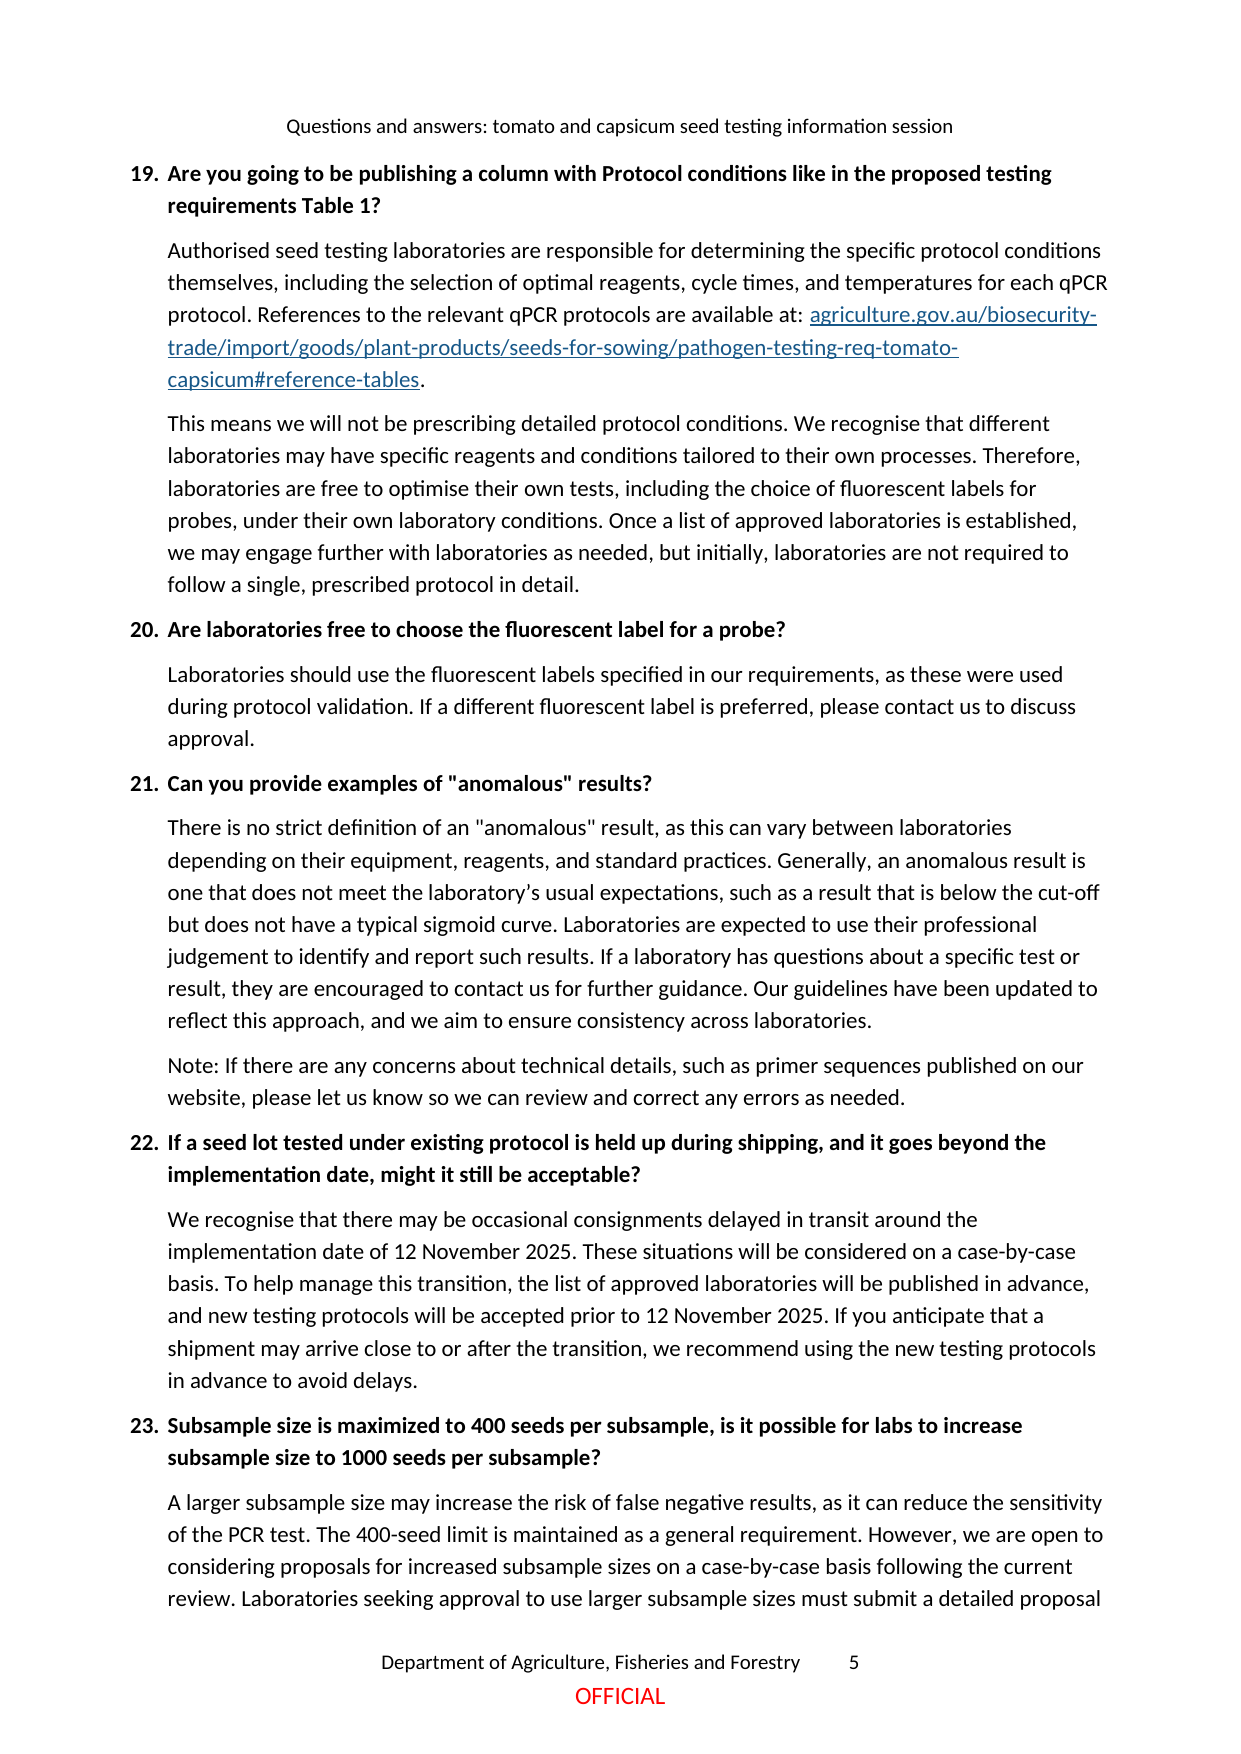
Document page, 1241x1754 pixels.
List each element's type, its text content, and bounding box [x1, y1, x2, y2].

list Are you going to be publishing a column with Protocol conditions like in the proposed testing requirements Table 1? [130, 159, 1110, 219]
text There is no strict definition of an "anomalous" result, as this can vary between laboratories depending on their equipment, reagents, and standard practices. Generally, an anomalous result is one that does not meet the laboratory’s usual expectations, such as a result that is below the cut-off but does not have a typical sigmoid curve. Laboratories are expected to use their professional judgement to identify and report such results. If a laboratory has questions about a specific test or result, they are encouraged to contact us for further guidance. Our guidelines have been updated to reflect this approach, and we aim to ensure consistency across laboratories. [167, 813, 1110, 1035]
list Are laboratories free to choose the fluorescent label for a probe? [130, 615, 1110, 643]
list If a seed lot tested under existing protocol is held up during shipping, and it goes beyond the implementation date, might it still be acceptable? [130, 1128, 1110, 1188]
text Authorised seed testing laboratories are responsible for determining the specific protocol conditions themselves, including the selection of optimal reagents, cycle times, and temperatures for each qPCR protocol. References to the relevant qPCR protocols are available at: agriculture.gov.au/biosecurity-trade/import/goods/plant-products/seeds-for-sowing/pathogen-testing-req-tomato-capsicum#reference-tables. [167, 236, 1110, 393]
text Note: If there are any concerns about technical details, such as primer sequences published on our website, please let us know so we can review and correct any errors as needed. [167, 1051, 1110, 1112]
text This means we will not be prescribing detailed protocol conditions. We recognise that different laboratories may have specific reagents and conditions tailored to their own processes. Therefore, laboratories are free to optimise their own tests, including the choice of fluorescent labels for probes, under their own laboratory conditions. Once a list of approved laboratories is established, we may engage further with laboratories as needed, but initially, laboratories are not required to follow a single, prescribed protocol in detail. [167, 409, 1110, 598]
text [167, 1488, 1110, 1612]
text We recognise that there may be occasional consignments delayed in transit around the implementation date of 12 November 2025. These situations will be considered on a case-by-case basis. To help manage this transition, the list of approved laboratories will be published in advance, and new testing protocols will be accepted prior to 12 November 2025. If you anticipate that a shipment may arrive close to or after the transition, we recommend using the new testing protocols in advance to avoid delays. [167, 1205, 1110, 1394]
list Can you provide examples of "anomalous" results? [130, 769, 1110, 797]
list Subsample size is maximized to 400 seeds per subsample, is it possible for labs to increase subsample size to 1000 seeds per subsample? [130, 1411, 1110, 1471]
text Laboratories should use the fluorescent labels specified in our requirements, as these were used during protocol validation. If a different fluorescent label is preferred, please contact us to discuss approval. [167, 660, 1110, 752]
